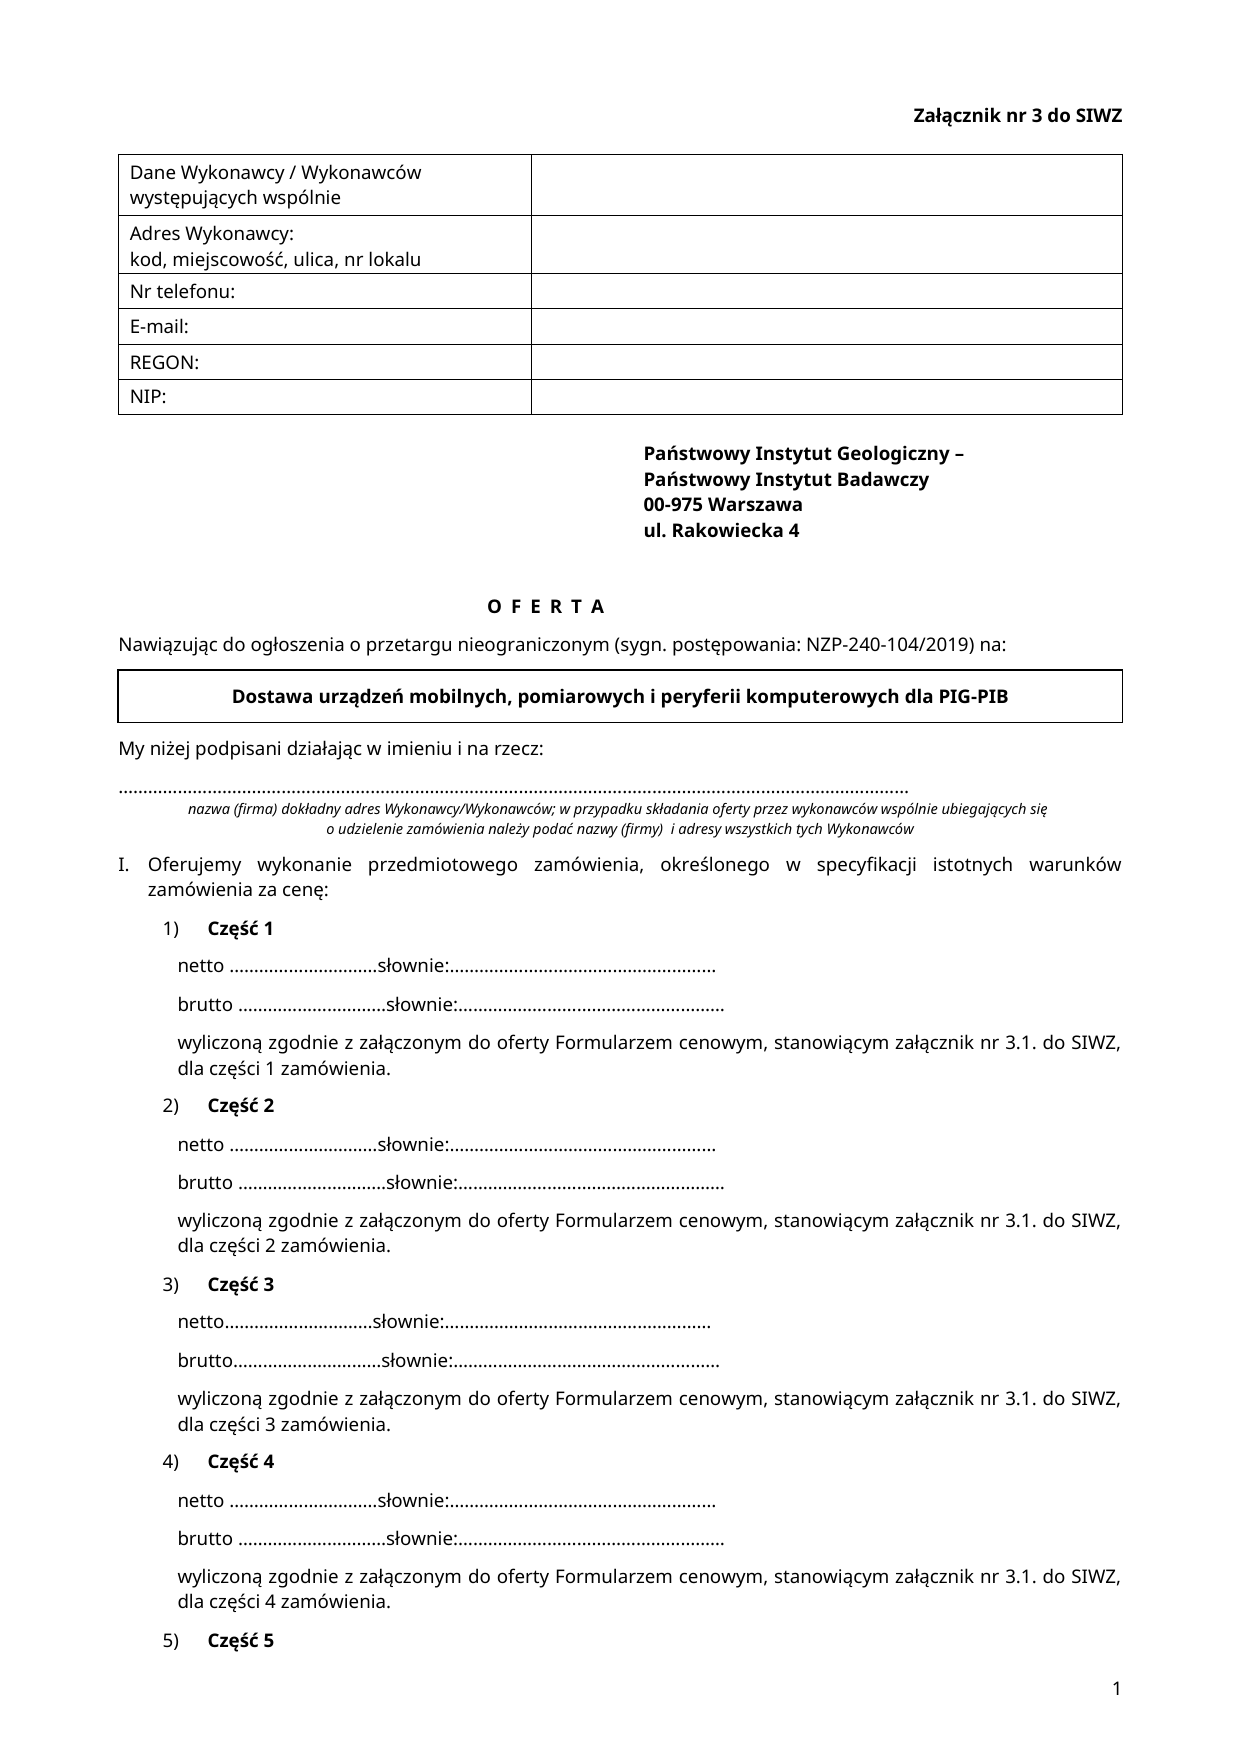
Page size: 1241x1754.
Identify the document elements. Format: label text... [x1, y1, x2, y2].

table_header [532, 155, 1122, 215]
text netto …………………………słownie:……………………………………………… [177, 1487, 1122, 1512]
list Część 1 [162, 915, 1122, 940]
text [177, 1525, 1122, 1551]
list Część 4 [162, 1449, 1122, 1474]
text Nawiązując do ogłoszenia o przetargu nieograniczonym (sygn. postępowania: NZP-240-104/2019) na: [118, 631, 1122, 657]
text Państwowy Instytut Badawczy [643, 466, 1122, 492]
table_cell [532, 216, 1122, 273]
text Państwowy Instytut Geologiczny – [643, 441, 1122, 466]
list Część 5 [162, 1627, 1122, 1652]
text brutto…………………………słownie:……………………………………………… [177, 1347, 1122, 1373]
list Część 2 [162, 1093, 1122, 1118]
table_cell [532, 309, 1122, 344]
text My niżej podpisani działając w imieniu i na rzecz: [118, 735, 1122, 761]
table_header Dane Wykonawcy / Wykonawców występujących wspólnie [119, 155, 531, 215]
table_cell REGON: [119, 345, 531, 379]
table_cell [532, 345, 1122, 379]
table_cell E-mail: [119, 309, 531, 344]
text brutto …………………………słownie:……………………………………………… [177, 991, 1122, 1017]
list Oferujemy wykonanie przedmiotowego zamówienia, określonego w specyfikacji istotnych warunków zamówienia za cenę: [118, 851, 1122, 902]
table_cell [532, 274, 1122, 308]
text wyliczoną zgodnie z załączonym do oferty Formularzem cenowym, stanowiącym załącznik nr 3.1. do SIWZ, dla części 3 zamówienia. [177, 1385, 1122, 1436]
text wyliczoną zgodnie z załączonym do oferty Formularzem cenowym, stanowiącym załącznik nr 3.1. do SIWZ, dla części 2 zamówienia. [177, 1207, 1122, 1258]
text Załącznik nr 3 do SIWZ [118, 103, 1122, 128]
text brutto …………………………słownie:……………………………………………… [177, 1169, 1122, 1194]
list Część 3 [162, 1271, 1122, 1296]
text netto …………………………słownie:……………………………………………… [177, 1131, 1122, 1156]
text netto …………………………słownie:……………………………………………… [177, 953, 1122, 978]
table_cell NIP: [119, 380, 531, 414]
text netto…………………………słownie:……………………………………………… [177, 1309, 1122, 1334]
table_header Dostawa urządzeń mobilnych, pomiarowych i peryferii komputerowych dla PIG-PIB [119, 671, 1122, 721]
text O F E R T A [487, 593, 1122, 619]
text ……………………………………………………………………………………………………………….…………………………… [118, 773, 1122, 799]
text nazwa (firma) dokładny adres Wykonawcy/Wykonawców; w przypadku składania oferty przez wykonawców wspólnie ubiegających się o udzielenie zamówienia należy podać nazwy (firmy) i adresy wszystkich tych Wykonawców [118, 799, 1122, 839]
text wyliczoną zgodnie z załączonym do oferty Formularzem cenowym, stanowiącym załącznik nr 3.1. do SIWZ, dla części 1 zamówienia. [177, 1029, 1122, 1080]
table_cell [532, 380, 1122, 414]
text ul. Rakowiecka 4 [643, 517, 1122, 543]
table_cell Nr telefonu: [119, 274, 531, 308]
text 00-975 Warszawa [643, 492, 1122, 517]
table_cell Adres Wykonawcy: kod, miejscowość, ulica, nr lokalu [119, 216, 531, 273]
text wyliczoną zgodnie z załączonym do oferty Formularzem cenowym, stanowiącym załącznik nr 3.1. do SIWZ, dla części 4 zamówienia. [177, 1563, 1122, 1614]
